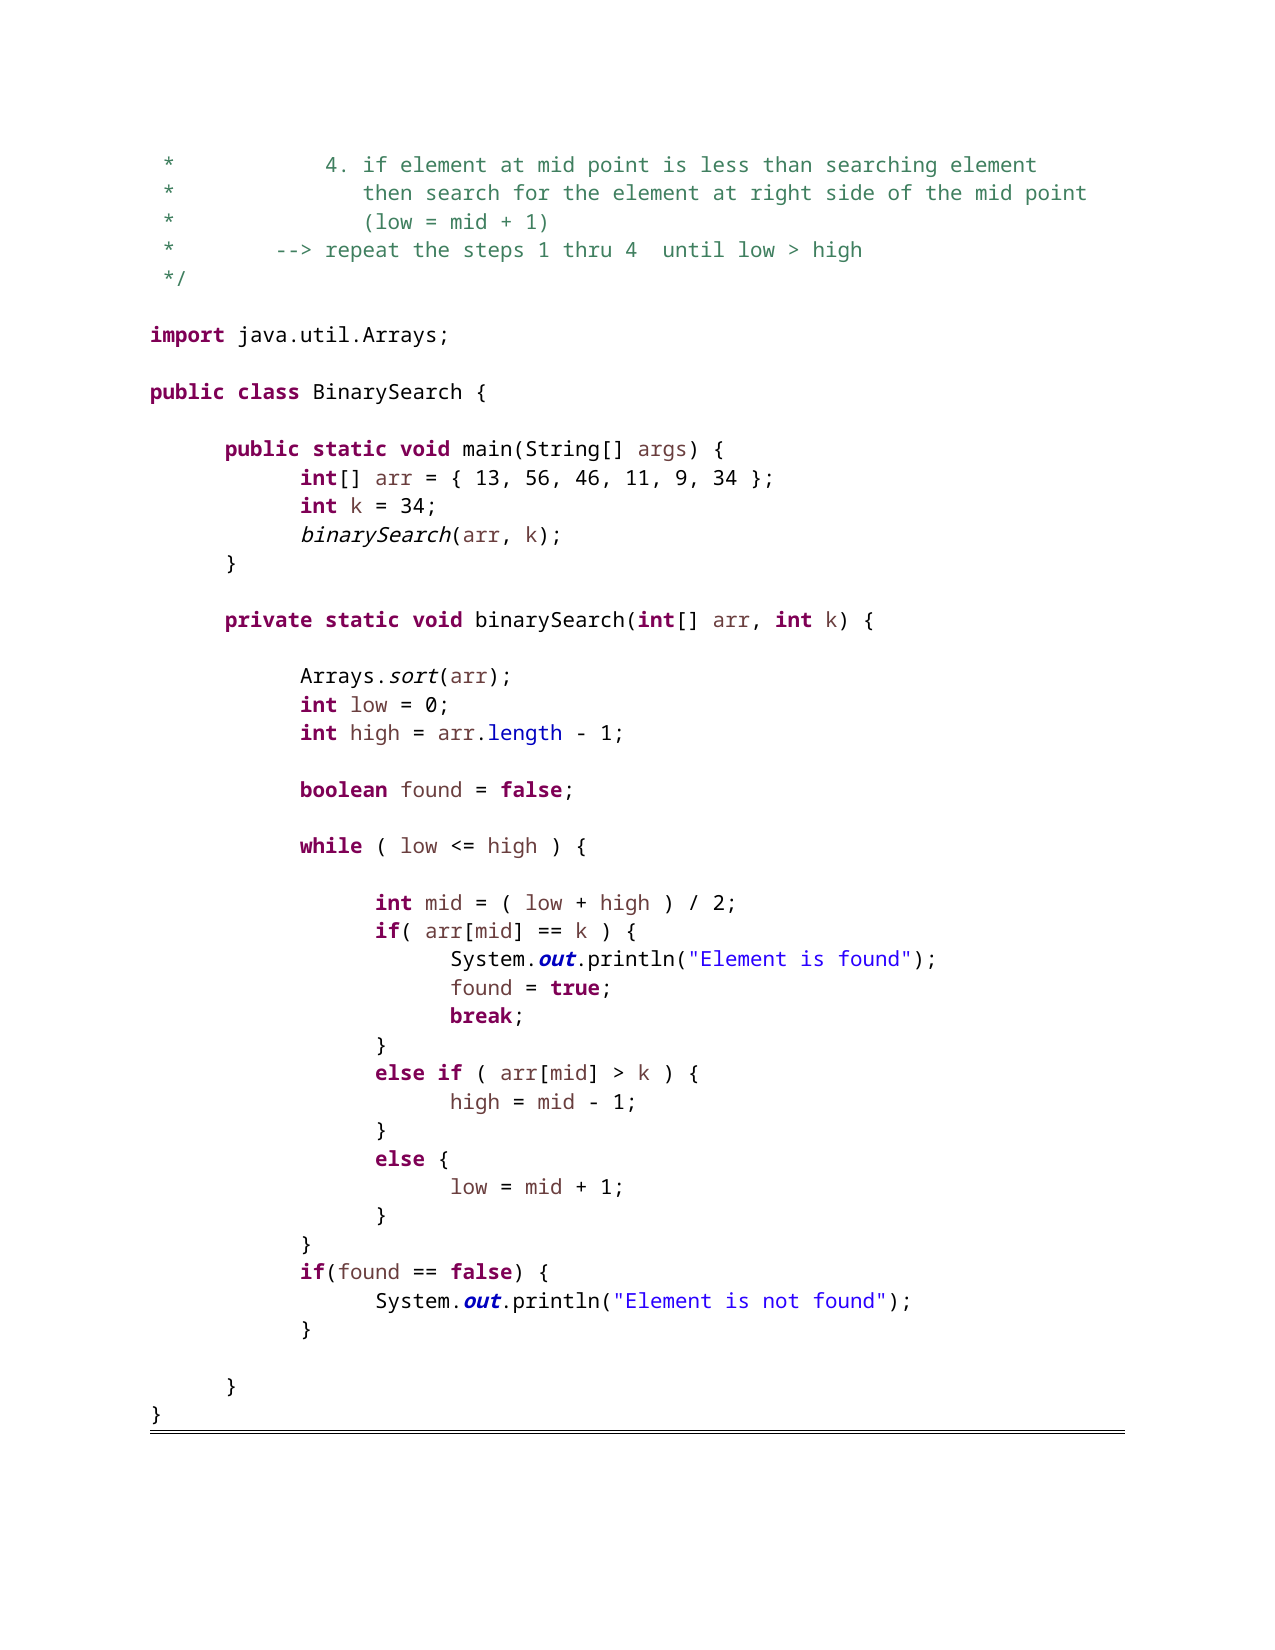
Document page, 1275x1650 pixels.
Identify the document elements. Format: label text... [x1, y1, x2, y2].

text int k = 34; [150, 491, 1125, 520]
text * 4. if element at mid point is less than searching element [150, 150, 1125, 178]
text break; [150, 1001, 1125, 1030]
text } [150, 1229, 1125, 1257]
text if(found == false) { [150, 1257, 1125, 1286]
text int high = arr.length - 1; [150, 718, 1125, 747]
text * then search for the element at right side of the mid point [150, 178, 1125, 207]
text } [150, 1314, 1125, 1343]
text private static void binarySearch(int[] arr, int k) { [150, 605, 1125, 633]
text System.out.println("Element is not found"); [150, 1286, 1125, 1314]
text public static void main(String[] args) { [150, 434, 1125, 463]
text */ [150, 264, 1125, 292]
text int low = 0; [150, 690, 1125, 718]
text * --> repeat the steps 1 thru 4 until low > high [150, 235, 1125, 264]
text low = mid + 1; [150, 1172, 1125, 1201]
text } [150, 1399, 1125, 1430]
text * (low = mid + 1) [150, 207, 1125, 235]
text if( arr[mid] == k ) { [150, 916, 1125, 944]
text binarySearch(arr, k); [150, 520, 1125, 548]
text public class BinarySearch { [150, 377, 1125, 406]
text int[] arr = { 13, 56, 46, 11, 9, 34 }; [150, 463, 1125, 491]
text Arrays.sort(arr); [150, 661, 1125, 690]
text int mid = ( low + high ) / 2; [150, 888, 1125, 916]
text } [150, 1201, 1125, 1229]
text System.out.println("Element is found"); [150, 944, 1125, 973]
text } [150, 1115, 1125, 1144]
text } [150, 1030, 1125, 1058]
text } [150, 548, 1125, 577]
text while ( low <= high ) { [150, 831, 1125, 860]
text else if ( arr[mid] > k ) { [150, 1058, 1125, 1087]
text high = mid - 1; [150, 1087, 1125, 1115]
text } [150, 1371, 1125, 1399]
text boolean found = false; [150, 775, 1125, 803]
text found = true; [150, 973, 1125, 1001]
text import java.util.Arrays; [150, 321, 1125, 349]
text else { [150, 1144, 1125, 1172]
